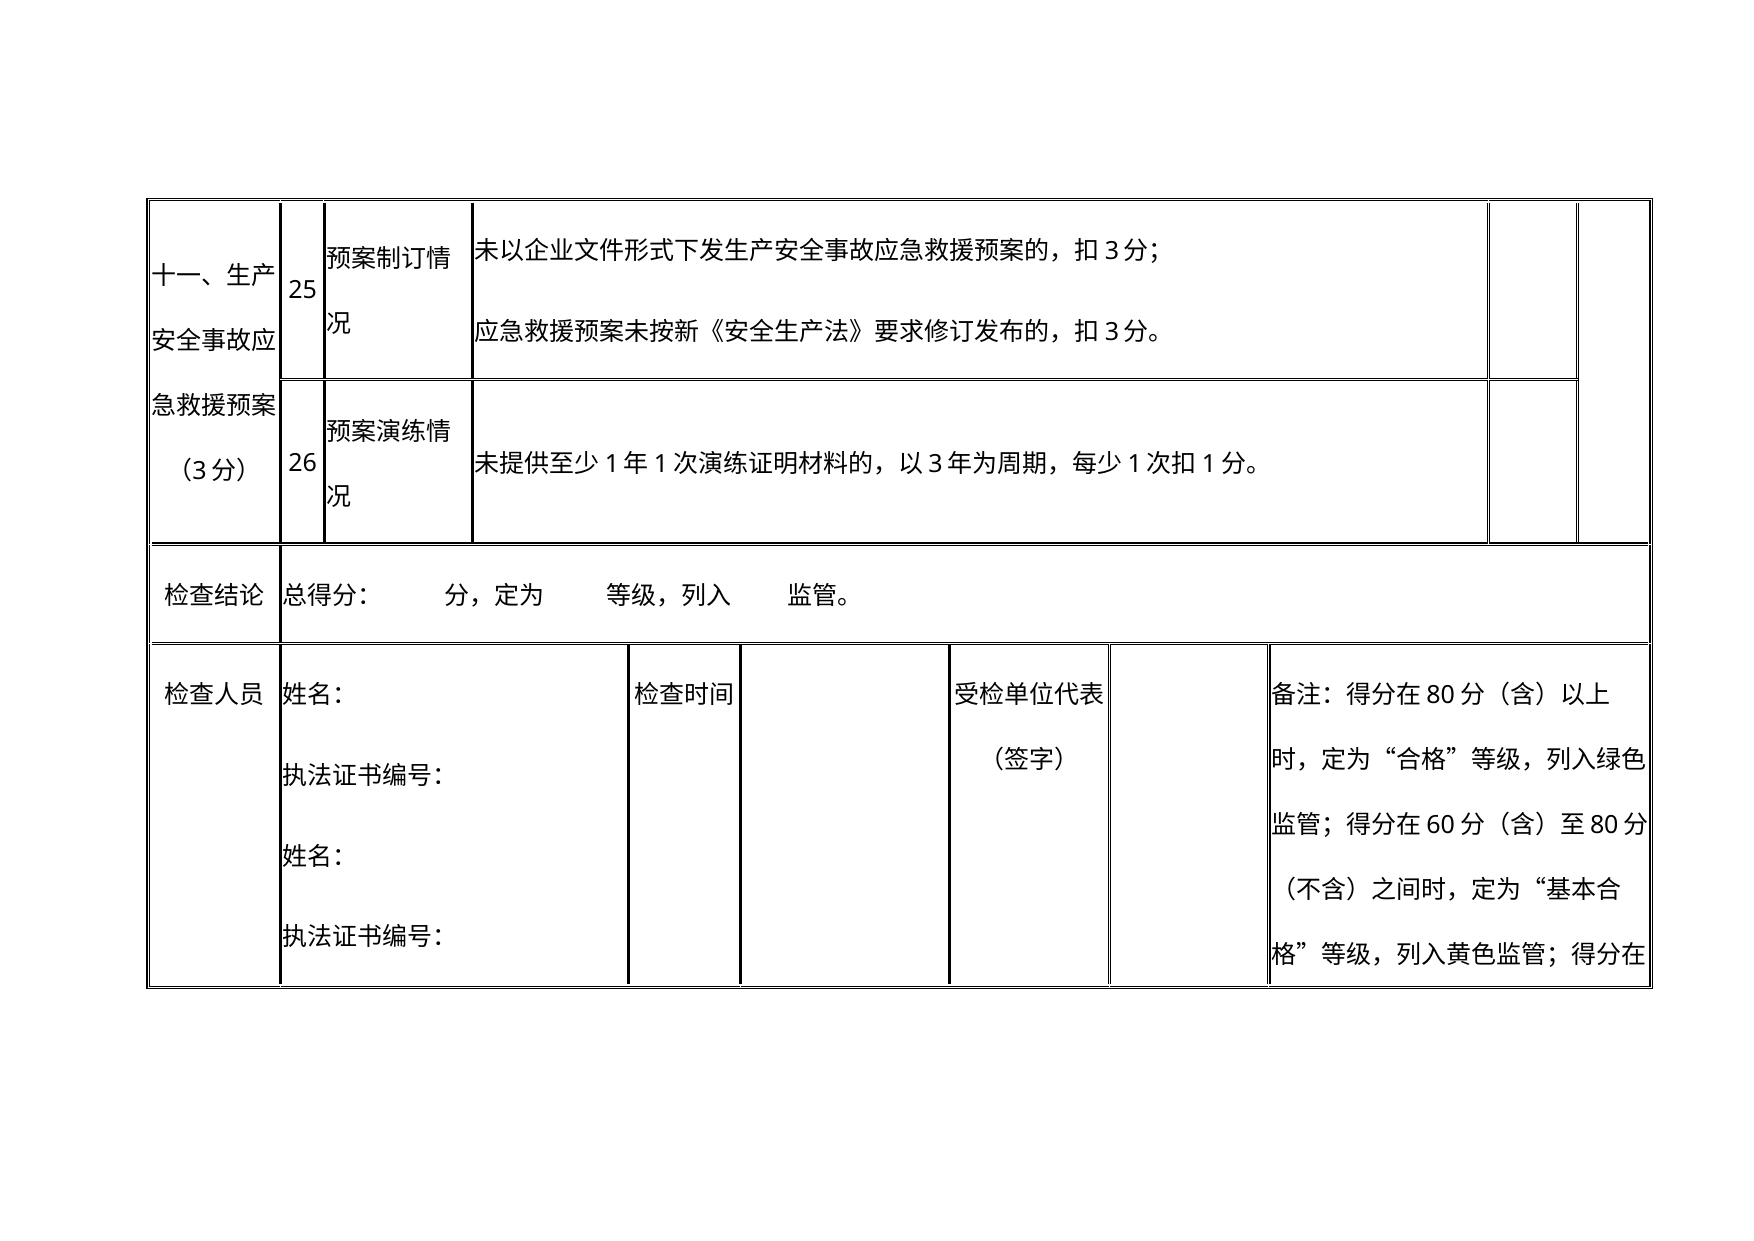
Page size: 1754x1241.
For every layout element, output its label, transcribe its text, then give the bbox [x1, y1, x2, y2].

table_cell [1110, 643, 1269, 986]
table_cell 25 [280, 199, 324, 378]
table_cell 检查人员 [148, 642, 280, 986]
table_cell [1490, 381, 1576, 542]
table_cell [740, 645, 949, 986]
table_cell [1578, 201, 1649, 542]
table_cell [280, 645, 628, 986]
table_cell [1489, 201, 1577, 378]
table_cell 总得分： 分，定为 等级，列入 监管。 [282, 542, 1650, 642]
table_cell 十一、生产安全事故应急救援预案（3分） [150, 201, 280, 542]
table_cell 26 [282, 381, 323, 542]
table_cell 检查时间 [628, 645, 740, 986]
table_cell 检查结论 [150, 542, 279, 642]
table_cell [1269, 642, 1651, 986]
table_cell 未提供至少1年1次演练证明材料的，以3年为周期，每少1次扣1分。 [474, 381, 1487, 542]
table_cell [472, 201, 1489, 378]
table_cell 受检单位代表（签字） [949, 645, 1110, 986]
table_cell 预案演练情况 [326, 381, 471, 542]
table_cell 预案制订情况 [324, 201, 472, 378]
